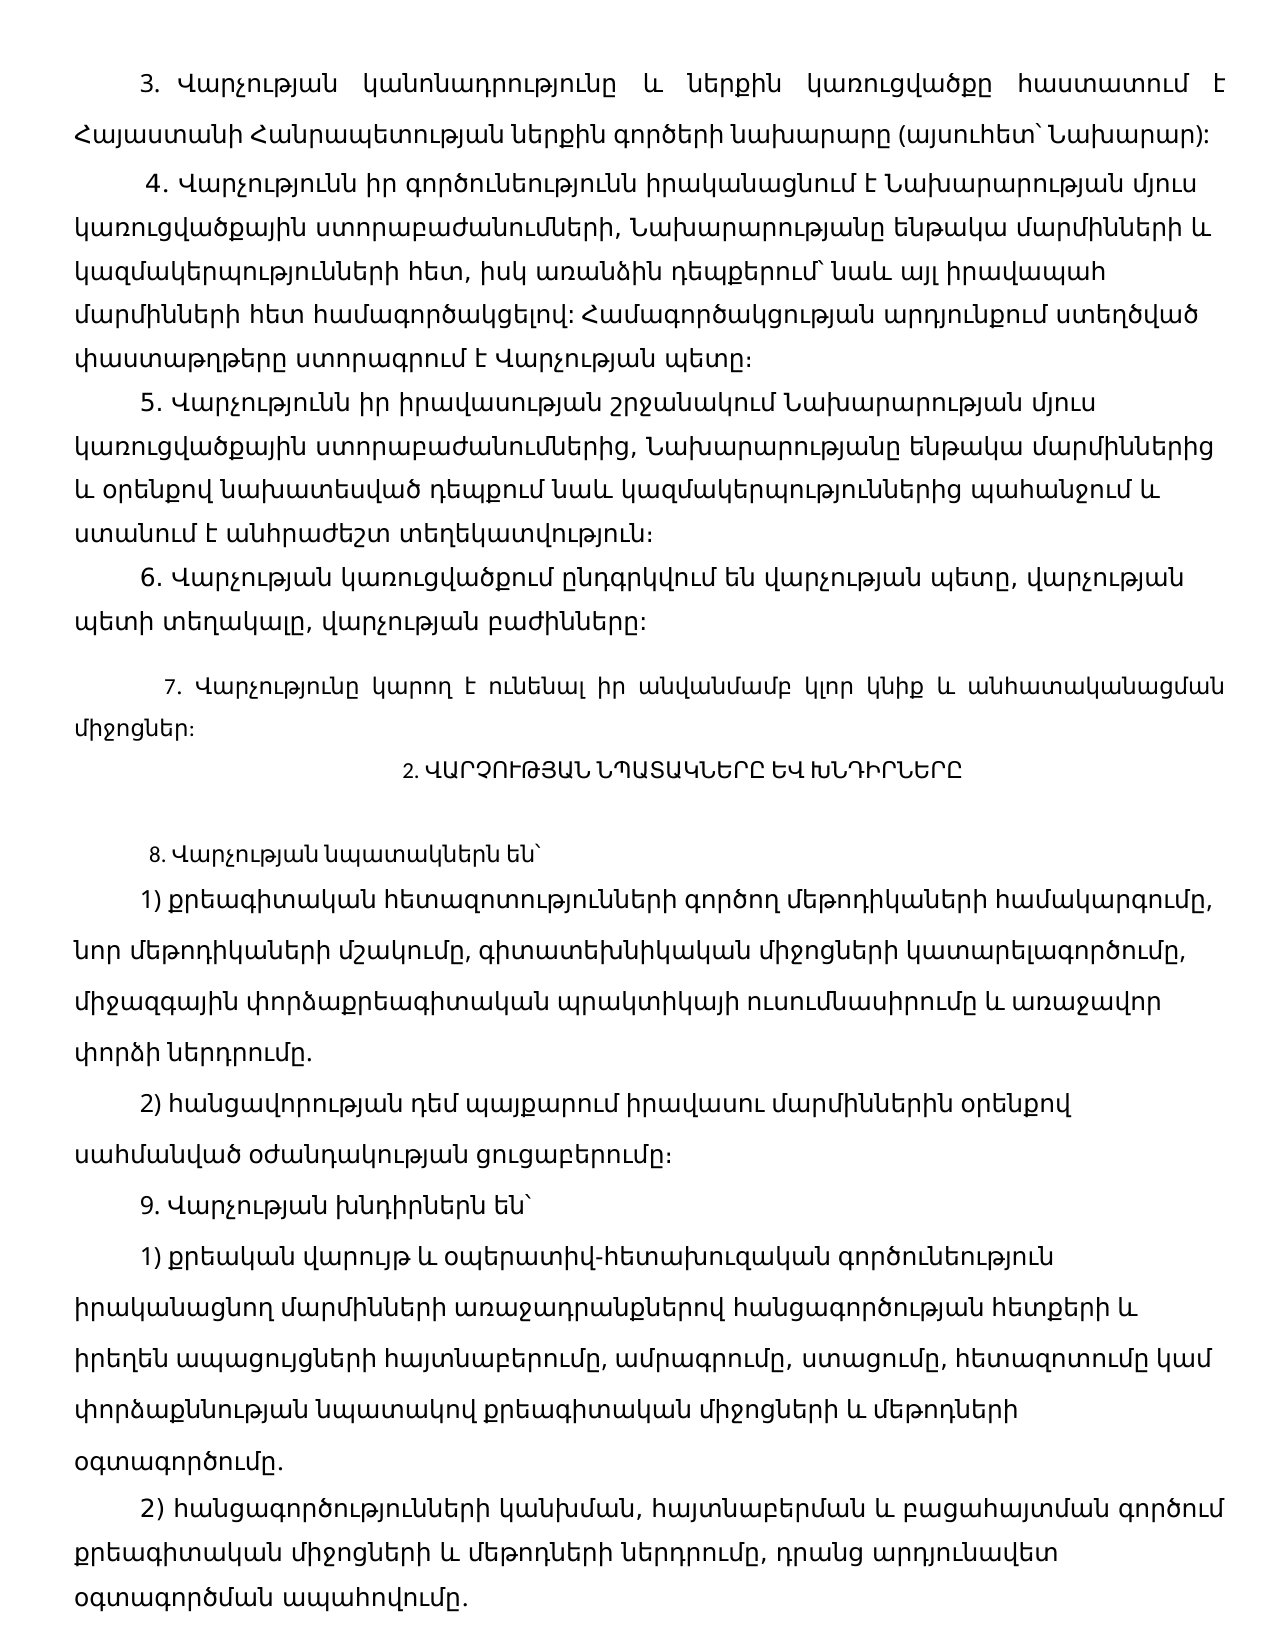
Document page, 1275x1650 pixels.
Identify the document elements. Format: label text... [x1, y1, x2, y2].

list Վարչության կանոնադրությունը և ներքին կառուցվածքը հաստատում է Հայաստանի Հանրապետության ներքին գործերի նախարարը (այսուհետ՝ Նախարար): [74, 66, 1226, 151]
list 2) հանցավորության դեմ պայքարում իրավասու մարմիններին օրենքով սահմանված օժանդակության ցուցաբերումը։ [74, 1086, 1226, 1171]
list 1) քրեագիտական հետազոտությունների գործող մեթոդիկաների համակարգումը, նոր մեթոդիկաների մշակումը, գիտատեխնիկական միջոցների կատարելագործումը, միջազգային փորձաքրեագիտական պրակտիկայի ուսումնասիրումը և առաջավոր փորձի ներդրումը. [74, 882, 1226, 1069]
list 4. Վարչությունն իր գործունեությունն իրականացնում է Նախարարության մյուս կառուցվածքային ստորաբաժանումների, Նախարարությանը ենթակա մարմինների և կազմակերպությունների հետ, իսկ առանձին դեպքերում՝ նաև այլ իրավապահ մարմինների հետ համագործակցելով: Համագործակցության արդյունքում ստեղծված փաստաթղթերը ստորագրում է Վարչության պետը։ [74, 168, 1226, 373]
text 8. Վարչության նպատակներն են՝ [74, 840, 1226, 868]
list 9. Վարչության խնդիրներն են՝ [74, 1188, 1226, 1222]
list 1) քրեական վարույթ և օպերատիվ-հետախուզական գործունեություն իրականացնող մարմինների առաջադրանքներով հանցագործության հետքերի և իրեղեն ապացույցների հայտնաբերումը, ամրագրումը, ստացումը, հետազոտումը կամ փորձաքննության նպատակով քրեագիտական միջոցների և մեթոդների օգտագործումը. [74, 1239, 1226, 1477]
text 2. ՎԱՐՉՈՒԹՅԱՆ ՆՊԱՏԱԿՆԵՐԸ ԵՎ ԽՆԴԻՐՆԵՐԸ [74, 756, 1226, 784]
list 6. Վարչության կառուցվածքում ընդգրկվում են վարչության պետը, վարչության պետի տեղակալը, վարչության բաժինները: [74, 563, 1226, 636]
list 5. Վարչությունն իր իրավասության շրջանակում Նախարարության մյուս կառուցվածքային ստորաբաժանումներից, Նախարարությանը ենթակա մարմիններից և օրենքով նախատեսված դեպքում նաև կազմակերպություններից պահանջում և ստանում է անհրաժեշտ տեղեկատվություն։ [74, 388, 1226, 548]
text 7. Վարչությունը կարող է ունենալ իր անվանմամբ կլոր կնիք և անհատականացման միջոցներ: [74, 671, 1226, 742]
list 2) հանցագործությունների կանխման, հայտնաբերման և բացահայտման գործում քրեագիտական միջոցների և մեթոդների ներդրումը, դրանց արդյունավետ օգտագործման ապահովումը. [74, 1494, 1226, 1613]
